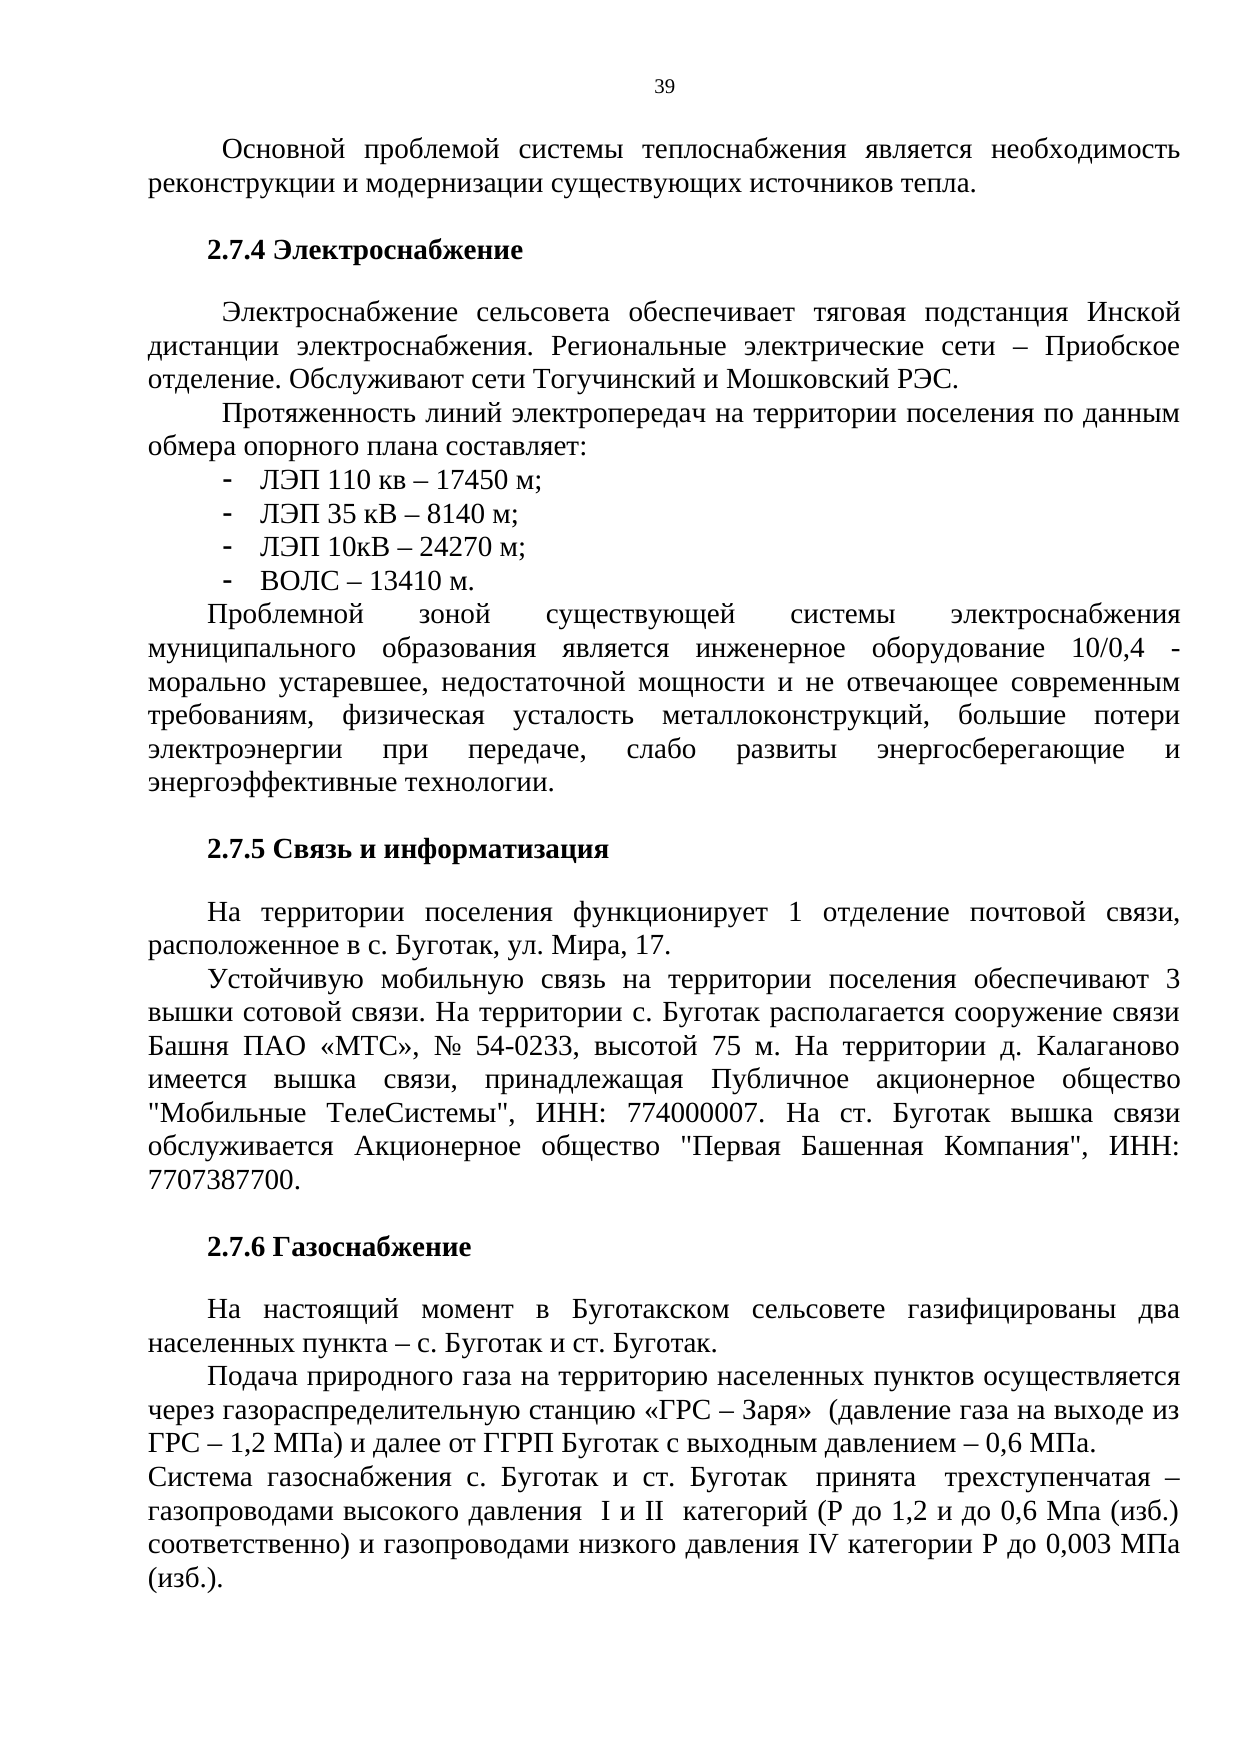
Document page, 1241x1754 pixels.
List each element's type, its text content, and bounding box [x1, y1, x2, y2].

subtitle Связь и информатизация [148, 831, 1211, 865]
text Система газоснабжения с. Буготак и ст. Буготак принята трехступенчатая – газопроводами высокого давления I и II категорий (Р до 1,2 и до 0,6 Мпа (изб.) соответственно) и газопроводами низкого давления IV категории Р до 0,003 МПа (изб.). [148, 1459, 1181, 1593]
subtitle Электроснабжение [148, 232, 1211, 266]
text Проблемной зоной существующей системы электроснабжения муниципального образования является инженерное оборудование 10/0,4 - морально устаревшее, недостаточной мощности и не отвечающее современным требованиям, физическая усталость металлоконструкций, большие потери электроэнергии при передаче, слабо развиты энергосберегающие и энергоэффективные технологии. [148, 597, 1181, 798]
list ЛЭП 110 кв – 17450 м; [222, 462, 1181, 496]
text Устойчивую мобильную связь на территории поселения обеспечивают 3 вышки сотовой связи. На территории с. Буготак располагается сооружение связи Башня ПАО «МТС», № 54-0233, высотой 75 м. На территории д. Калаганово имеется вышка связи, принадлежащая Публичное акционерное общество "Мобильные ТелеСистемы", ИНН: 774000007. На ст. Буготак вышка связи обслуживается Акционерное общество "Первая Башенная Компания", ИНН: 7707387700. [148, 961, 1181, 1196]
list ЛЭП 10кВ – 24270 м; [222, 529, 1181, 563]
text На территории поселения функционирует 1 отделение почтовой связи, расположенное в с. Буготак, ул. Мира, 17. [148, 894, 1181, 961]
text На настоящий момент в Буготакском сельсовете газифицированы два населенных пункта – с. Буготак и ст. Буготак. [148, 1291, 1181, 1358]
text Протяженность линий электропередач на территории поселения по данным обмера опорного плана составляет: [148, 395, 1181, 462]
text Основной проблемой системы теплоснабжения является необходимость реконструкции и модернизации существующих источников тепла. [148, 131, 1181, 198]
list ЛЭП 35 кВ – 8140 м; [222, 496, 1181, 529]
list ВОЛС – 13410 м. [222, 563, 1181, 597]
subtitle Газоснабжение [148, 1229, 1211, 1263]
text Электроснабжение сельсовета обеспечивает тяговая подстанция Инской дистанции электроснабжения. Региональные электрические сети – Приобское отделение. Обслуживают сети Тогучинский и Мошковский РЭС. [148, 294, 1181, 395]
text Подача природного газа на территорию населенных пунктов осуществляется через газораспределительную станцию «ГРС – Заря» (давление газа на выходе из ГРС – 1,2 МПа) и далее от ГГРП Буготак с выходным давлением – 0,6 МПа. [148, 1358, 1181, 1459]
